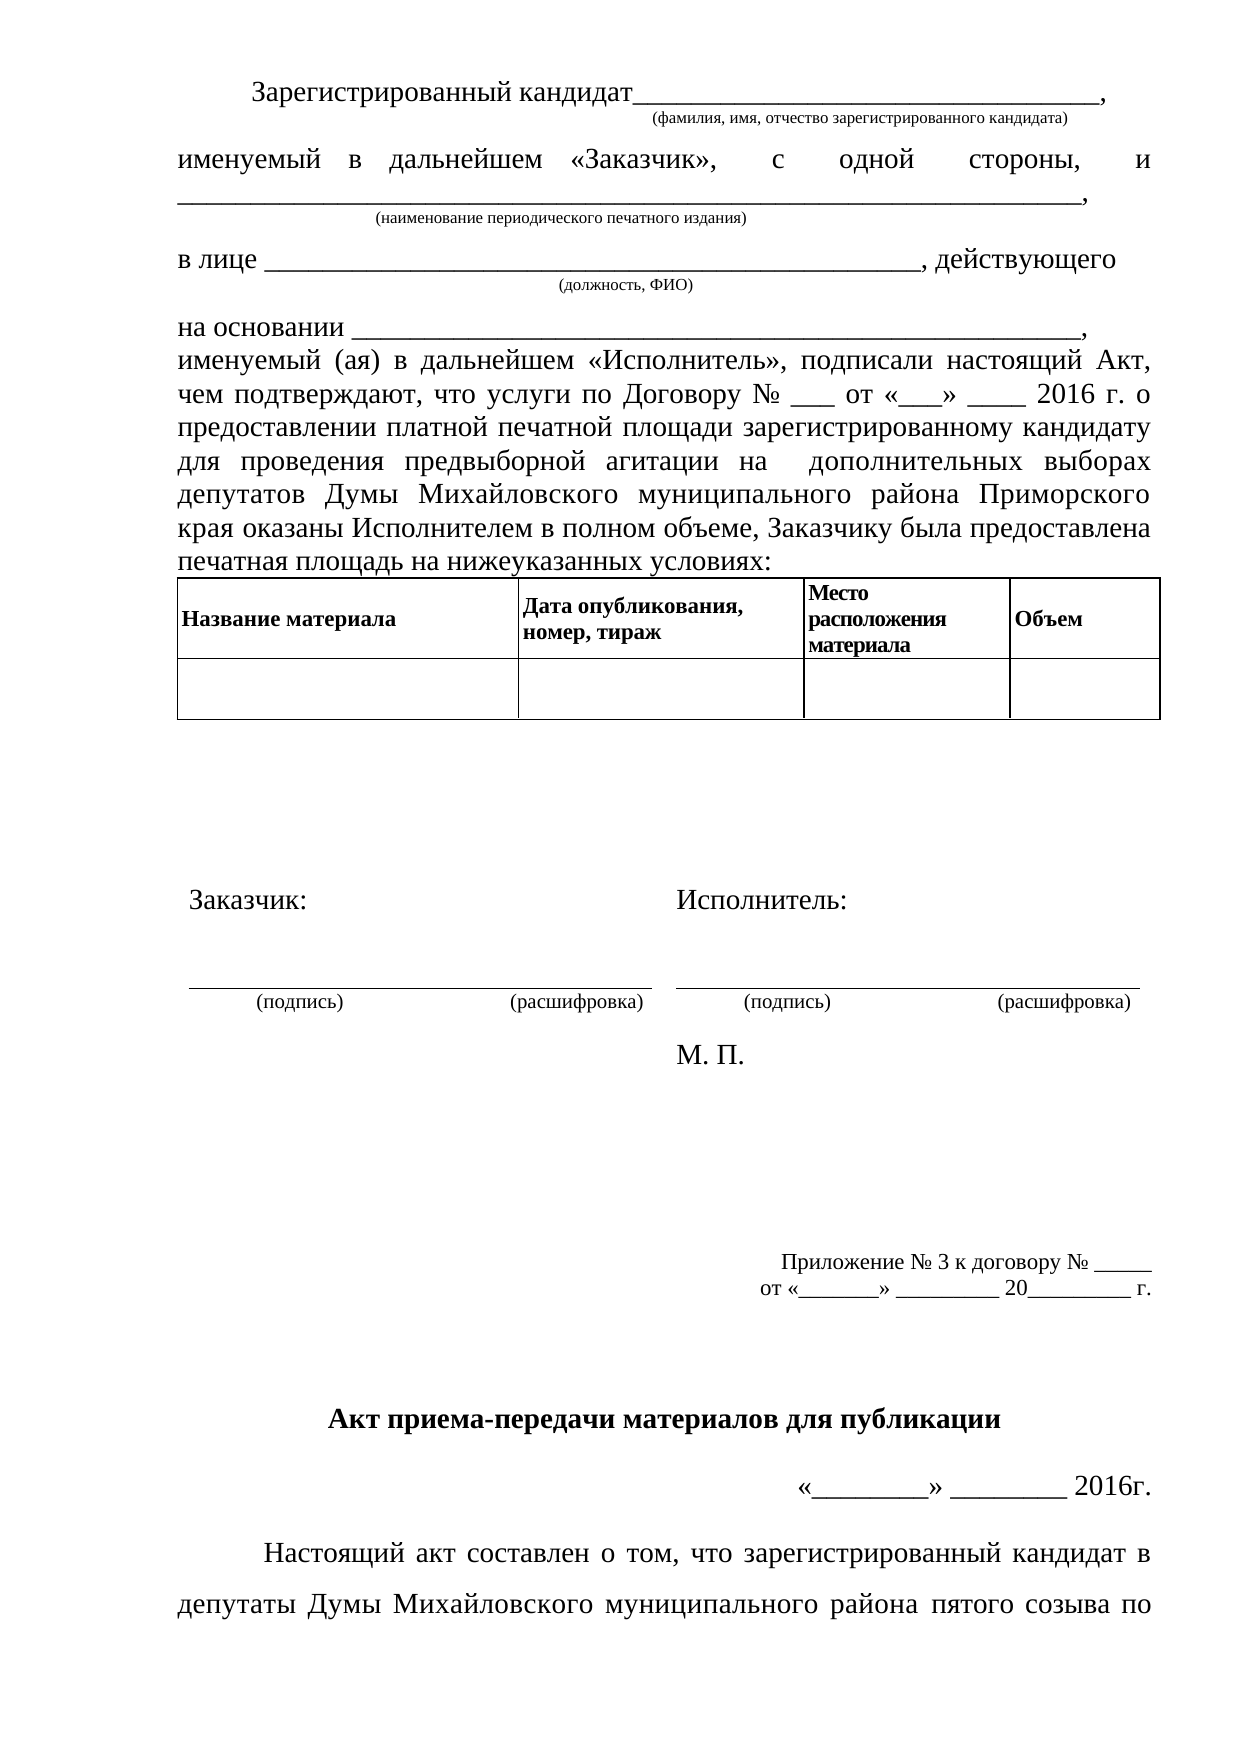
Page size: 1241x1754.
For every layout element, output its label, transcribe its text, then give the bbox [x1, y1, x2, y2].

text Приложение № 3 к договору № _____ [177, 1248, 1152, 1274]
text именуемый (ая) в дальнейшем «Исполнитель», подписали настоящий Акт, чем подтверждают, что услуги по Договору № ___ от «___» ____ 2016 г. о предоставлении платной печатной площади зарегистрированному кандидату для проведения предвыборной агитации на дополнительных выборах депутатов Думы Михайловского муниципального района Приморского края оказаны Исполнителем в полном объеме, Заказчику была предоставлена печатная площадь на нижеуказанных условиях: [177, 342, 1152, 577]
text от «_______» _________ 20_________ г. [177, 1274, 1152, 1301]
table_header Дата опубликования, номер, тираж [519, 579, 803, 658]
table_header Место расположения материала [805, 579, 1009, 658]
text в лице _____________________________________________, действующего [177, 242, 1152, 275]
text «________» ________ 2016г. [177, 1468, 1152, 1502]
table_header Исполнитель: (подпись) (расшифровка) М. П. [665, 882, 1190, 1195]
table_header Название материала [178, 579, 518, 658]
table_cell [1011, 659, 1159, 718]
text Акт приема-передачи материалов для публикации [177, 1401, 1152, 1435]
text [177, 1536, 1152, 1619]
text Зарегистрированный кандидат________________________________, [177, 74, 1152, 107]
text (должность, ФИО) [177, 275, 1152, 309]
text (наименование периодического печатного издания) [177, 208, 1152, 242]
table_header Заказчик: (подпись) (расшифровка) [177, 882, 665, 1195]
table_cell [805, 659, 1009, 718]
table_cell [519, 659, 803, 718]
text (фамилия, имя, отчество зарегистрированного кандидата) [177, 107, 1152, 141]
table_cell [178, 659, 518, 718]
table_header Объем [1011, 579, 1159, 658]
text именуемый в дальнейшем «Заказчик», с одной стороны, и ______________________________________________________________, [177, 141, 1152, 208]
text на основании __________________________________________________, [177, 309, 1152, 342]
